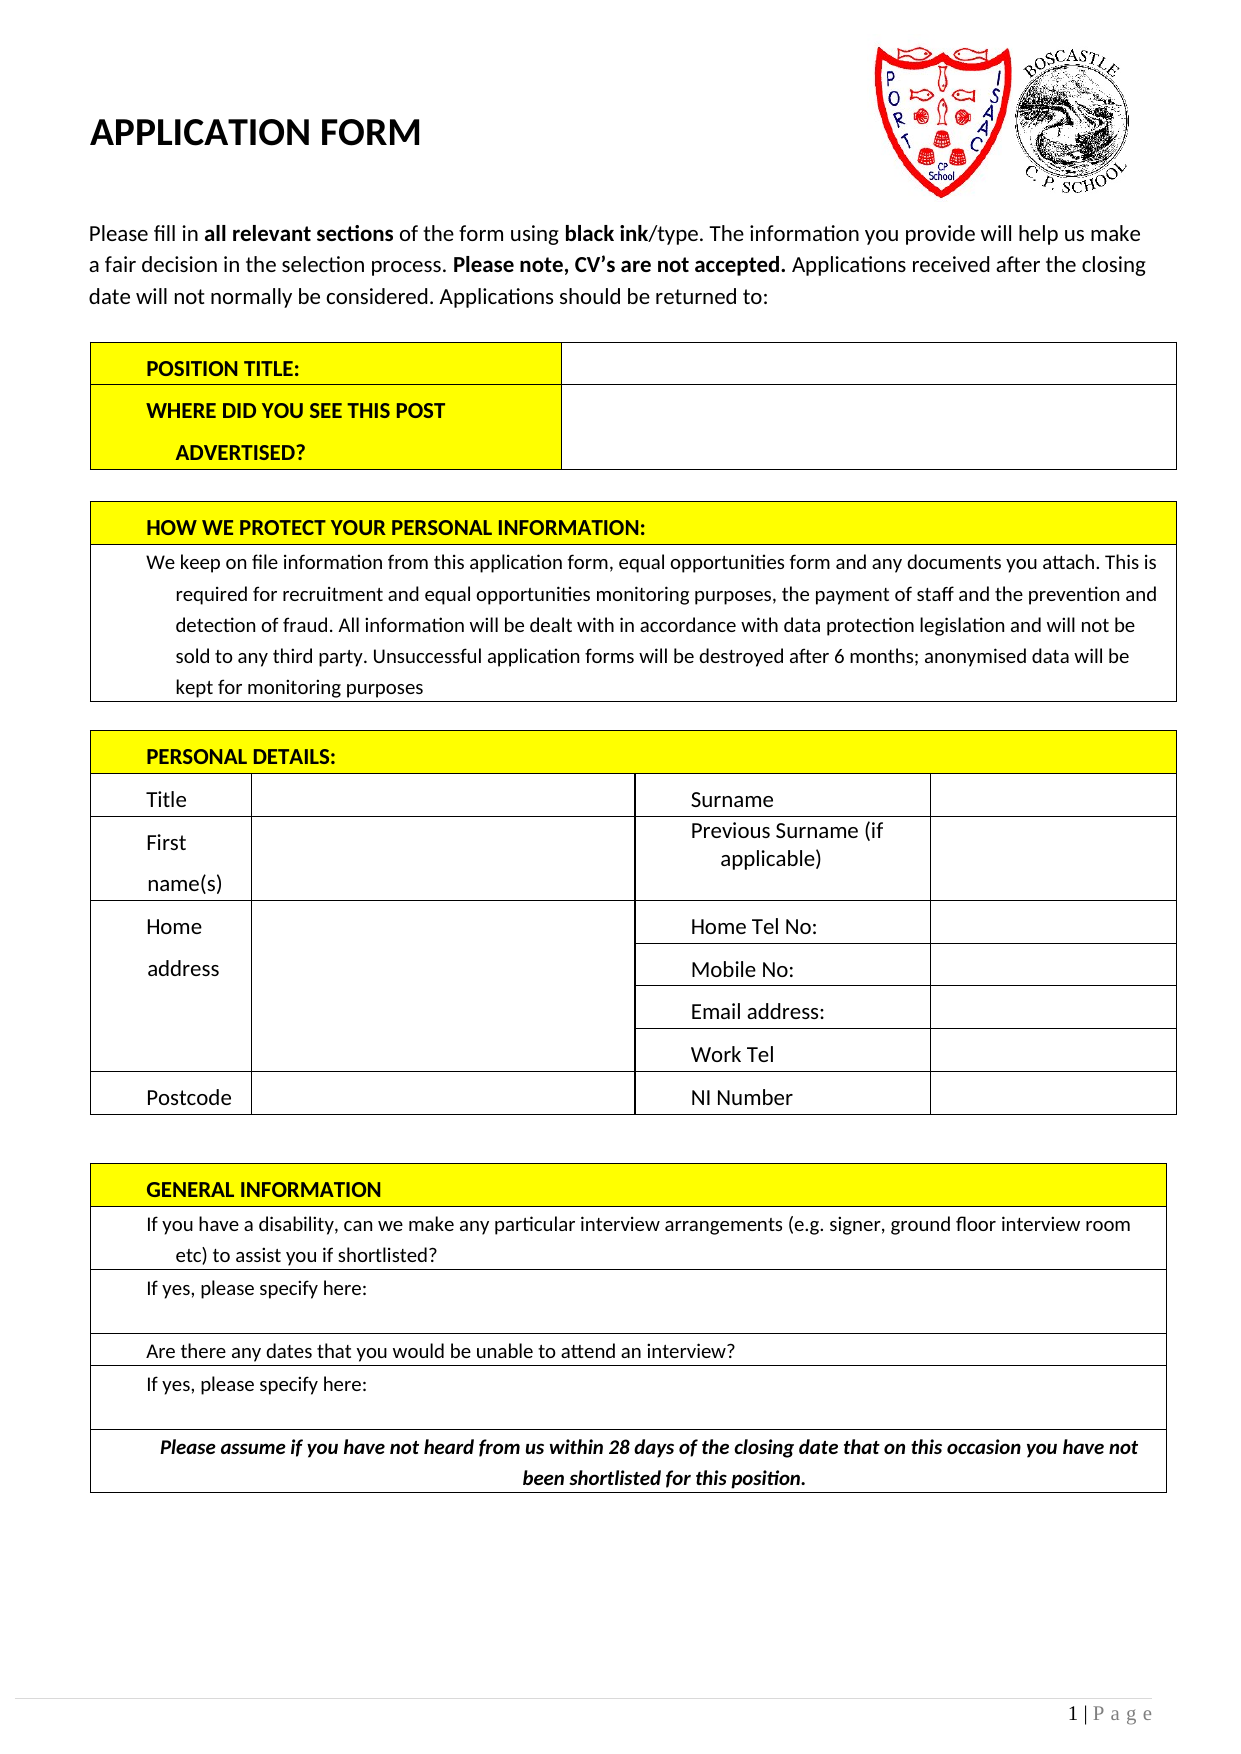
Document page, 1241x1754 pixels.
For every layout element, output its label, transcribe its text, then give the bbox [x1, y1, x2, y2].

table_header HOW WE PROTECT YOUR PERSONAL INFORMATION: [91, 502, 1176, 544]
table_header PERSONAL DETAILS: [91, 731, 1176, 773]
table_cell Are there any dates that you would be unable to attend an interview? [91, 1334, 1166, 1365]
table_cell Email address: [636, 986, 930, 1028]
table_cell Previous Surname (if applicable) [636, 817, 930, 900]
table_cell [252, 774, 634, 816]
table_cell [931, 1029, 1176, 1071]
table_cell Postcode [91, 1072, 251, 1113]
table_cell Home Tel No: [636, 901, 930, 943]
text Please fill in all relevant sections of the form using black ink/type. The information you provide will help us make a fair decision in the selection process. Please note, CV’s are not accepted. Applications received after the closing date will not normally be considered. Applications should be returned to: [89, 217, 1152, 310]
table_header GENERAL INFORMATION [91, 1164, 1166, 1206]
table_cell [252, 901, 634, 1071]
table_cell If you have a disability, can we make any particular interview arrangements (e.g. signer, ground floor interview room etc) to assist you if shortlisted? [91, 1207, 1166, 1269]
table_cell [931, 901, 1176, 943]
table_cell Surname [636, 774, 930, 816]
table_cell [562, 385, 1176, 469]
table_header [562, 343, 1176, 384]
table_cell [252, 1072, 634, 1113]
table_cell First name(s) [91, 817, 251, 900]
table_header POSITION TITLE: [91, 343, 561, 384]
table_cell [931, 986, 1176, 1028]
table_cell Home address [91, 901, 251, 1071]
picture [867, 156, 1130, 202]
table_cell WHERE DID YOU SEE THIS POST ADVERTISED? [91, 385, 561, 469]
table_cell [252, 817, 634, 900]
table_cell Please assume if you have not heard from us within 28 days of the closing date that on this occasion you have not been shortlisted for this position. [91, 1430, 1166, 1492]
table_cell If yes, please specify here: [91, 1270, 1166, 1333]
text APPLICATION FORM [90, 107, 1152, 156]
table_cell Work Tel [636, 1029, 930, 1071]
table_cell [931, 944, 1176, 985]
table_cell [931, 817, 1176, 900]
table_cell Mobile No: [636, 944, 930, 985]
picture [867, 34, 1130, 107]
table_cell [931, 1072, 1176, 1113]
table_cell If yes, please specify here: [91, 1366, 1166, 1428]
table_cell We keep on file information from this application form, equal opportunities form and any documents you attach. This is required for recruitment and equal opportunities monitoring purposes, the payment of staff and the prevention and detection of fraud. All information will be dealt with in accordance with data protection legislation and will not be sold to any third party. Unsuccessful application forms will be destroyed after 6 months; anonymised data will be kept for monitoring purposes [91, 545, 1176, 701]
table_cell NI Number [636, 1072, 930, 1113]
table_cell Title [91, 774, 251, 816]
table_cell [931, 774, 1176, 816]
